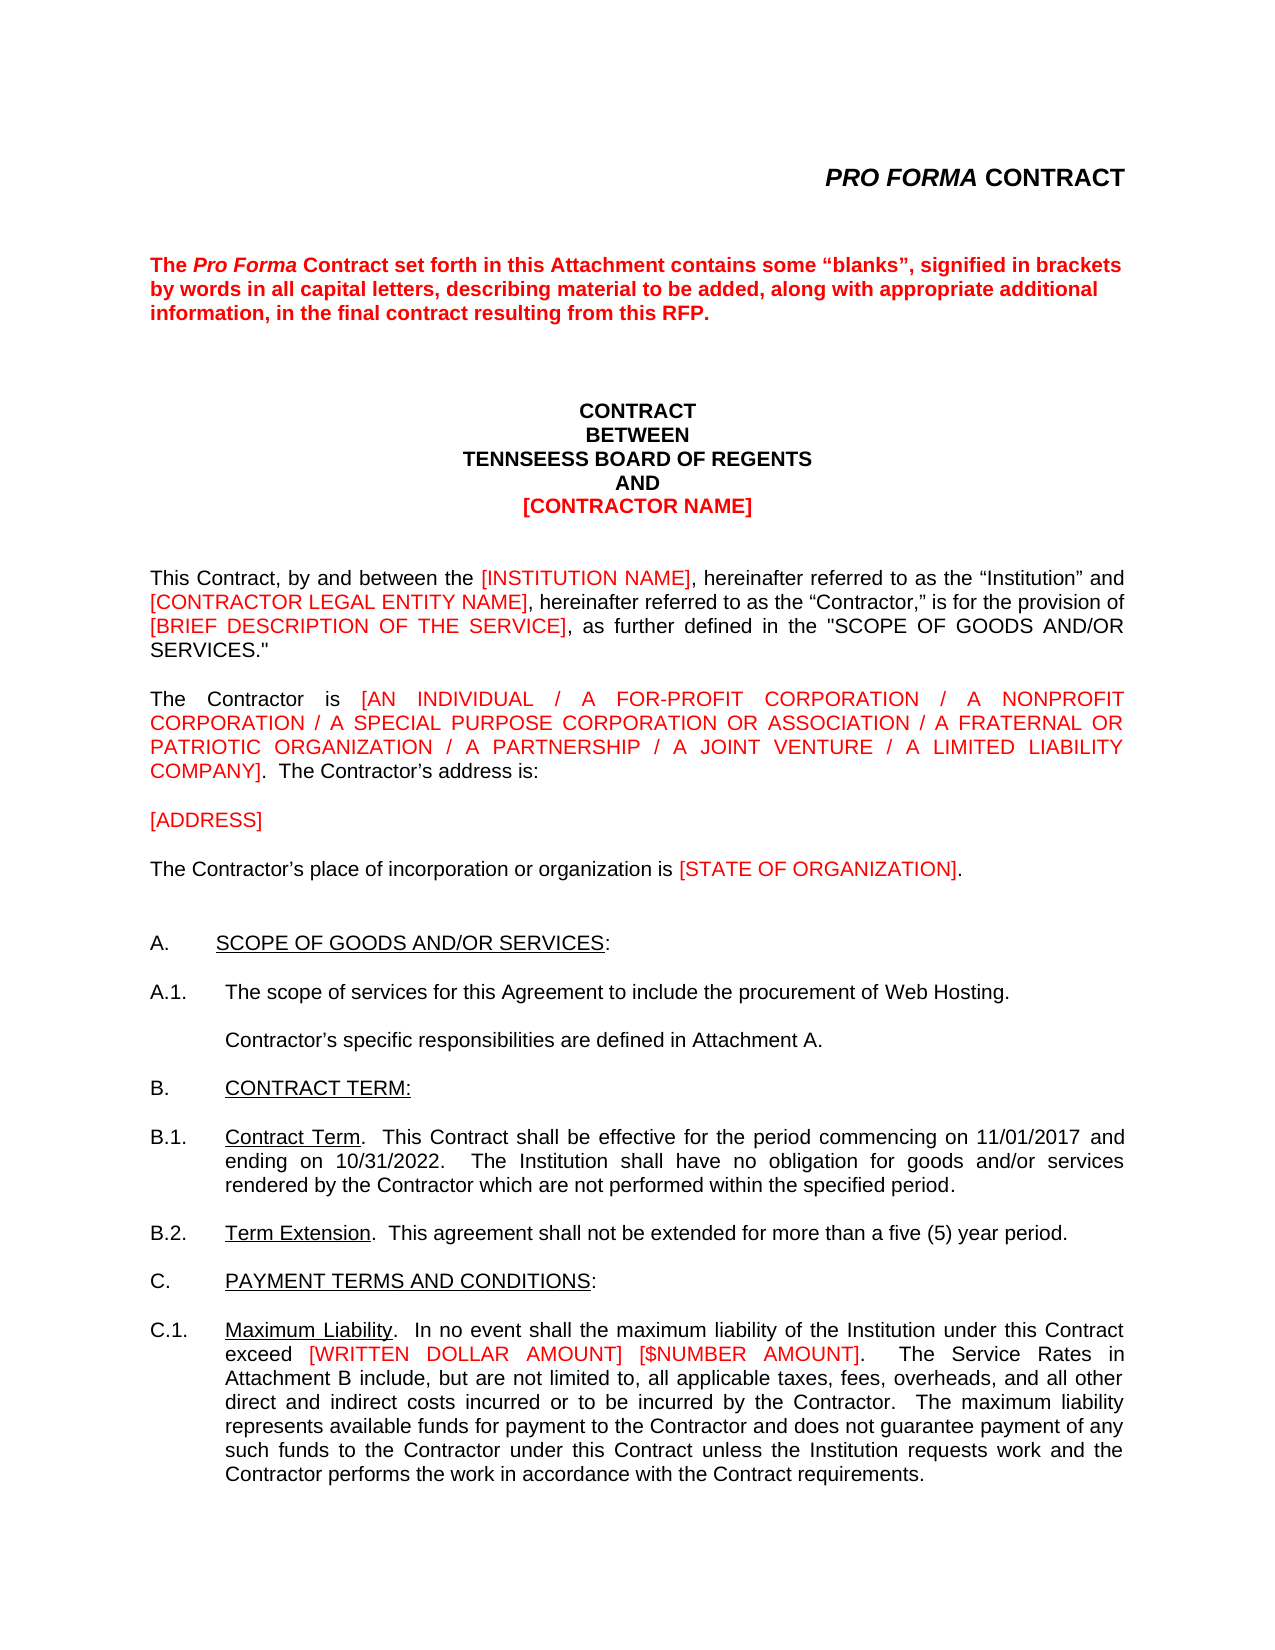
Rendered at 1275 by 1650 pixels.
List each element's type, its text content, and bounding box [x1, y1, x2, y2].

text CONTRACT BETWEEN [150, 398, 1125, 446]
text B.1. Contract Term. This Contract shall be effective for the period commencing on 11/01/2017 and ending on 10/31/2022. The Institution shall have no obligation for goods and/or services rendered by the Contractor which are not performed within the specified period. [150, 1124, 1125, 1196]
text B.2. Term Extension. This agreement shall not be extended for more than a five (5) year period. [150, 1220, 1125, 1244]
text [ADDRESS] [150, 808, 1125, 832]
text The Pro Forma Contract set forth in this Attachment contains some “blanks”, signified in brackets by words in all capital letters, describing material to be added, along with appropriate additional information, in the final contract resulting from this RFP. [150, 253, 1125, 324]
text B. CONTRACT TERM: [150, 1076, 1125, 1099]
text TENNSEESS BOARD OF REGENTS AND [CONTRACTOR NAME] [150, 446, 1125, 518]
text A.1. The scope of services for this Agreement to include the procurement of Web Hosting. [150, 980, 1125, 1004]
text C.1. Maximum Liability. In no event shall the maximum liability of the Institution under this Contract exceed [WRITTEN DOLLAR AMOUNT] [$NUMBER AMOUNT]. The Service Rates in Attachment B include, but are not limited to, all applicable taxes, fees, overheads, and all other direct and indirect costs incurred or to be incurred by the Contractor. The maximum liability represents available funds for payment to the Contractor and does not guarantee payment of any such funds to the Contractor under this Contract unless the Institution requests work and the Contractor performs the work in accordance with the Contract requirements. [150, 1318, 1125, 1486]
text C. PAYMENT TERMS AND CONDITIONS: [150, 1269, 1125, 1293]
text Contractor’s specific responsibilities are defined in Attachment A. [225, 1028, 1125, 1052]
text The Contractor is [AN INDIVIDUAL / A FOR-PROFIT CORPORATION / A NONPROFIT CORPORATION / A SPECIAL PURPOSE CORPORATION OR ASSOCIATION / A FRATERNAL OR PATRIOTIC ORGANIZATION / A PARTNERSHIP / A JOINT VENTURE / A LIMITED LIABILITY COMPANY]. The Contractor’s address is: [150, 687, 1125, 783]
text The Contractor’s place of incorporation or organization is [STATE OF ORGANIZATION]. [150, 857, 1125, 881]
text PRO FORMA CONTRACT [150, 162, 1125, 191]
text This Contract, by and between the [INSTITUTION NAME], hereinafter referred to as the “Institution” and [CONTRACTOR LEGAL ENTITY NAME], hereinafter referred to as the “Contractor,” is for the provision of [BRIEF DESCRIPTION OF THE SERVICE], as further defined in the "SCOPE OF GOODS AND/OR SERVICES." [150, 566, 1125, 662]
text A. SCOPE OF GOODS AND/OR SERVICES: [150, 931, 1125, 955]
